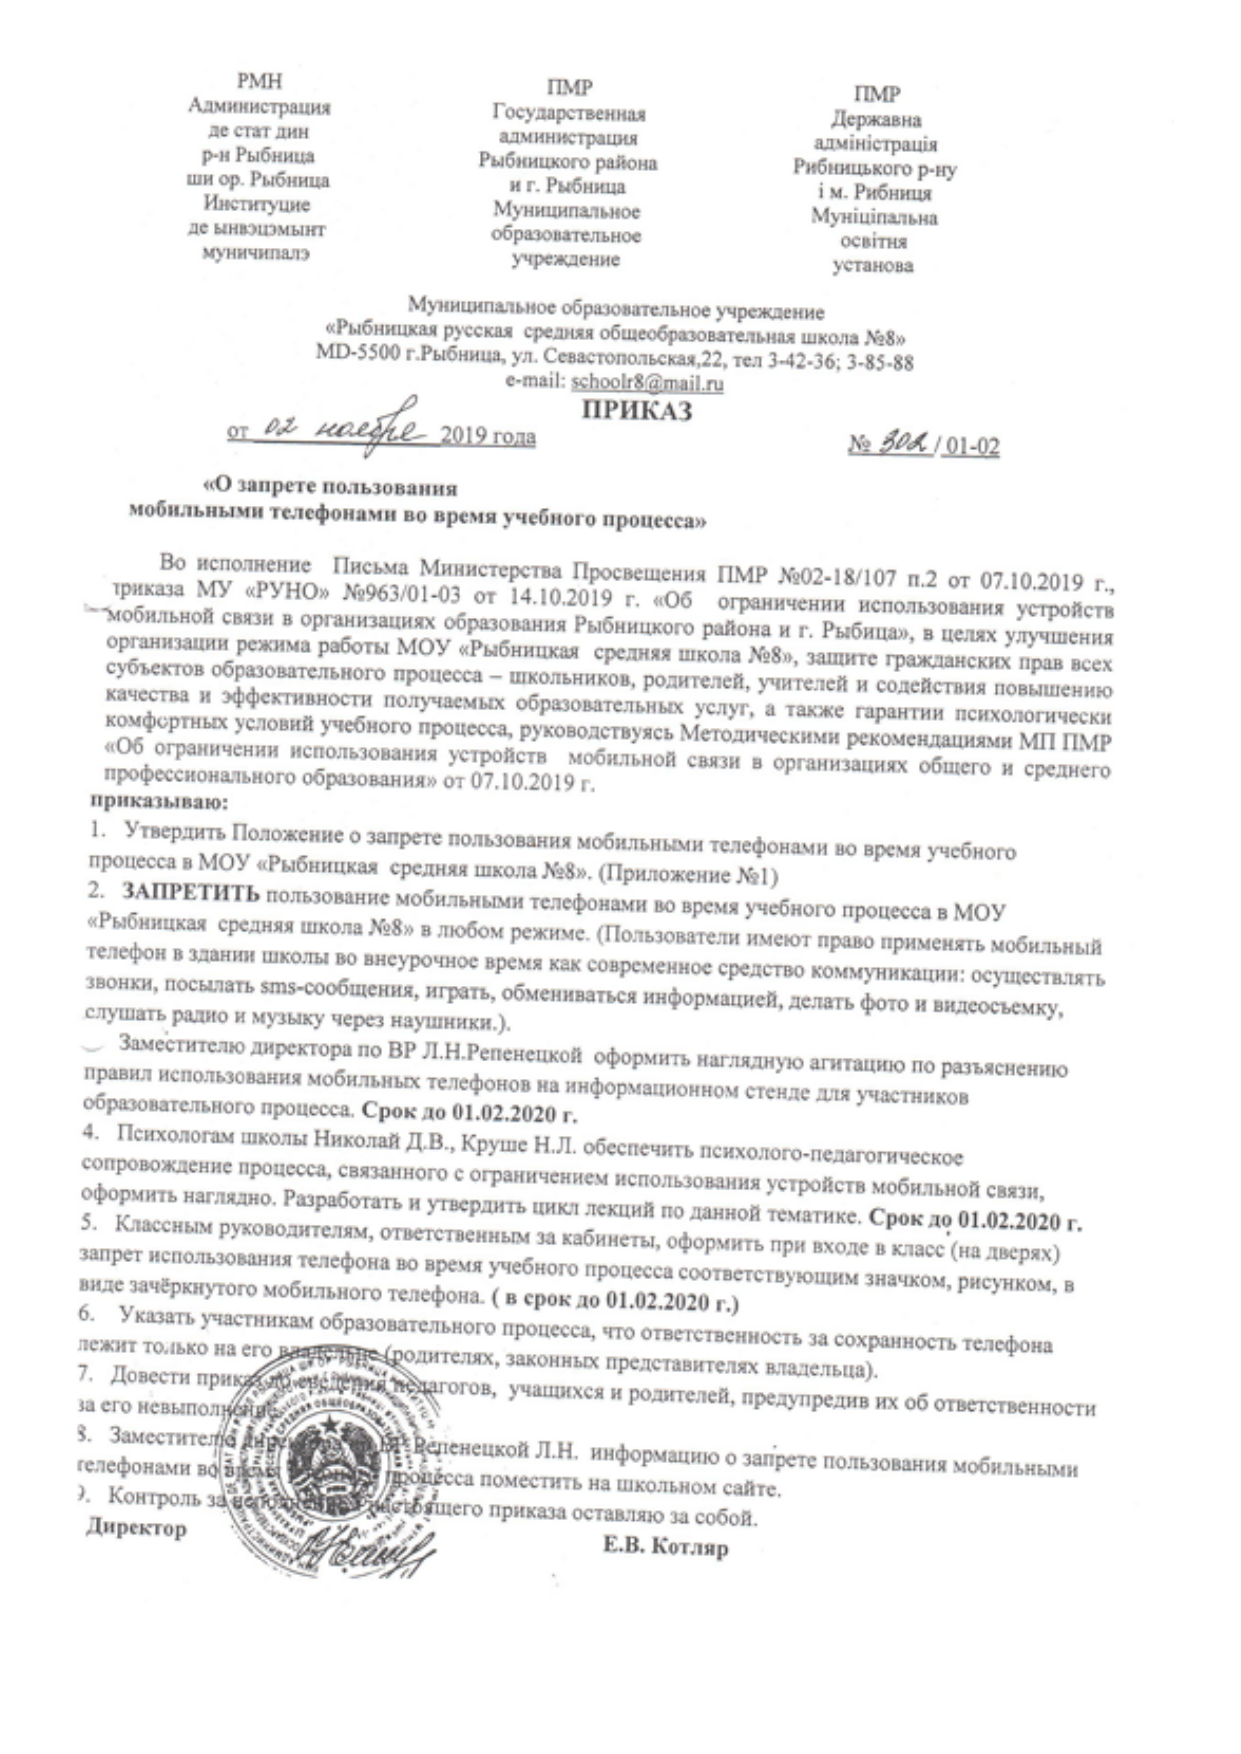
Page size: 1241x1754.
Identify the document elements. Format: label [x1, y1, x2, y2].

picture [59, 59, 1174, 1613]
